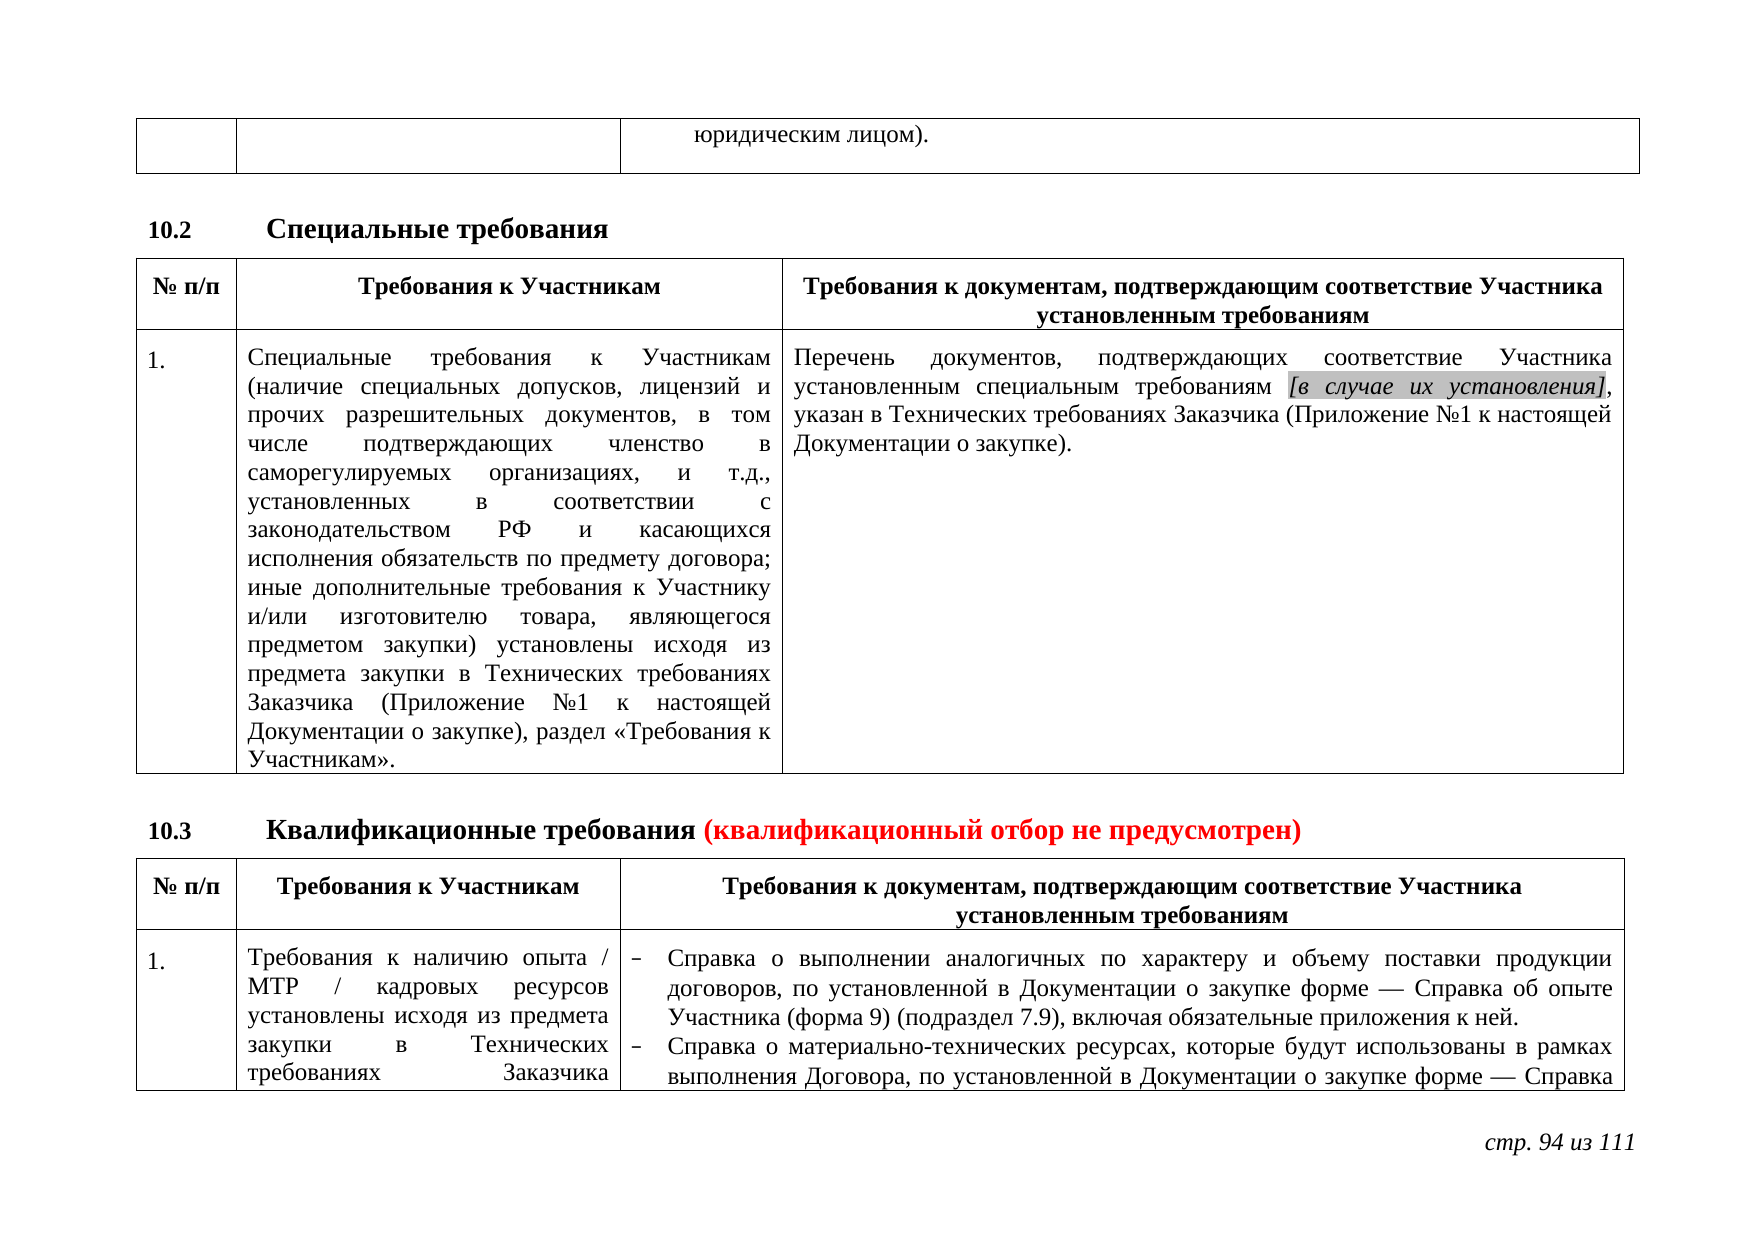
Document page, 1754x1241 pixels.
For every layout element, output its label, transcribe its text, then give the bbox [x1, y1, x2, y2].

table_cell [621, 119, 1639, 173]
table_header Требования к документам, подтверждающим соответствие Участника установленным требованиям [783, 259, 1623, 328]
table_header № п/п [137, 859, 236, 929]
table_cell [237, 930, 620, 1090]
table_cell [137, 330, 236, 773]
table_header № п/п [137, 259, 236, 328]
subtitle Специальные требования [148, 211, 1636, 245]
subtitle Квалификационные требования (квалификационный отбор не предусмотрен) [148, 812, 1636, 845]
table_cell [621, 930, 1624, 1090]
table_cell [137, 930, 236, 1090]
table_cell Специальные требования к Участникам (наличие специальных допусков, лицензий и прочих разрешительных документов, в том числе подтверждающих членство в саморегулируемых организациях, и т.д., установленных в соответствии с законодательством РФ и касающихся исполнения обязательств по предмету договора; иные дополнительные требования к Участнику и/или изготовителю товара, являющегося предметом закупки) установлены исходя из предмета закупки в Технических требованиях Заказчика (Приложение №1 к настоящей Документации о закупке), раздел «Требования к Участникам». [237, 330, 782, 773]
table_header Требования к Участникам [237, 259, 782, 328]
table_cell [237, 119, 620, 173]
table_header Требования к документам, подтверждающим соответствие Участника установленным требованиям [621, 859, 1624, 929]
table_cell [137, 119, 236, 173]
table_header Требования к Участникам [237, 859, 620, 929]
table_cell Перечень документов, подтверждающих соответствие Участника установленным специальным требованиям [в случае их установления], указан в Технических требованиях Заказчика (Приложение №1 к настоящей Документации о закупке). [783, 330, 1623, 773]
